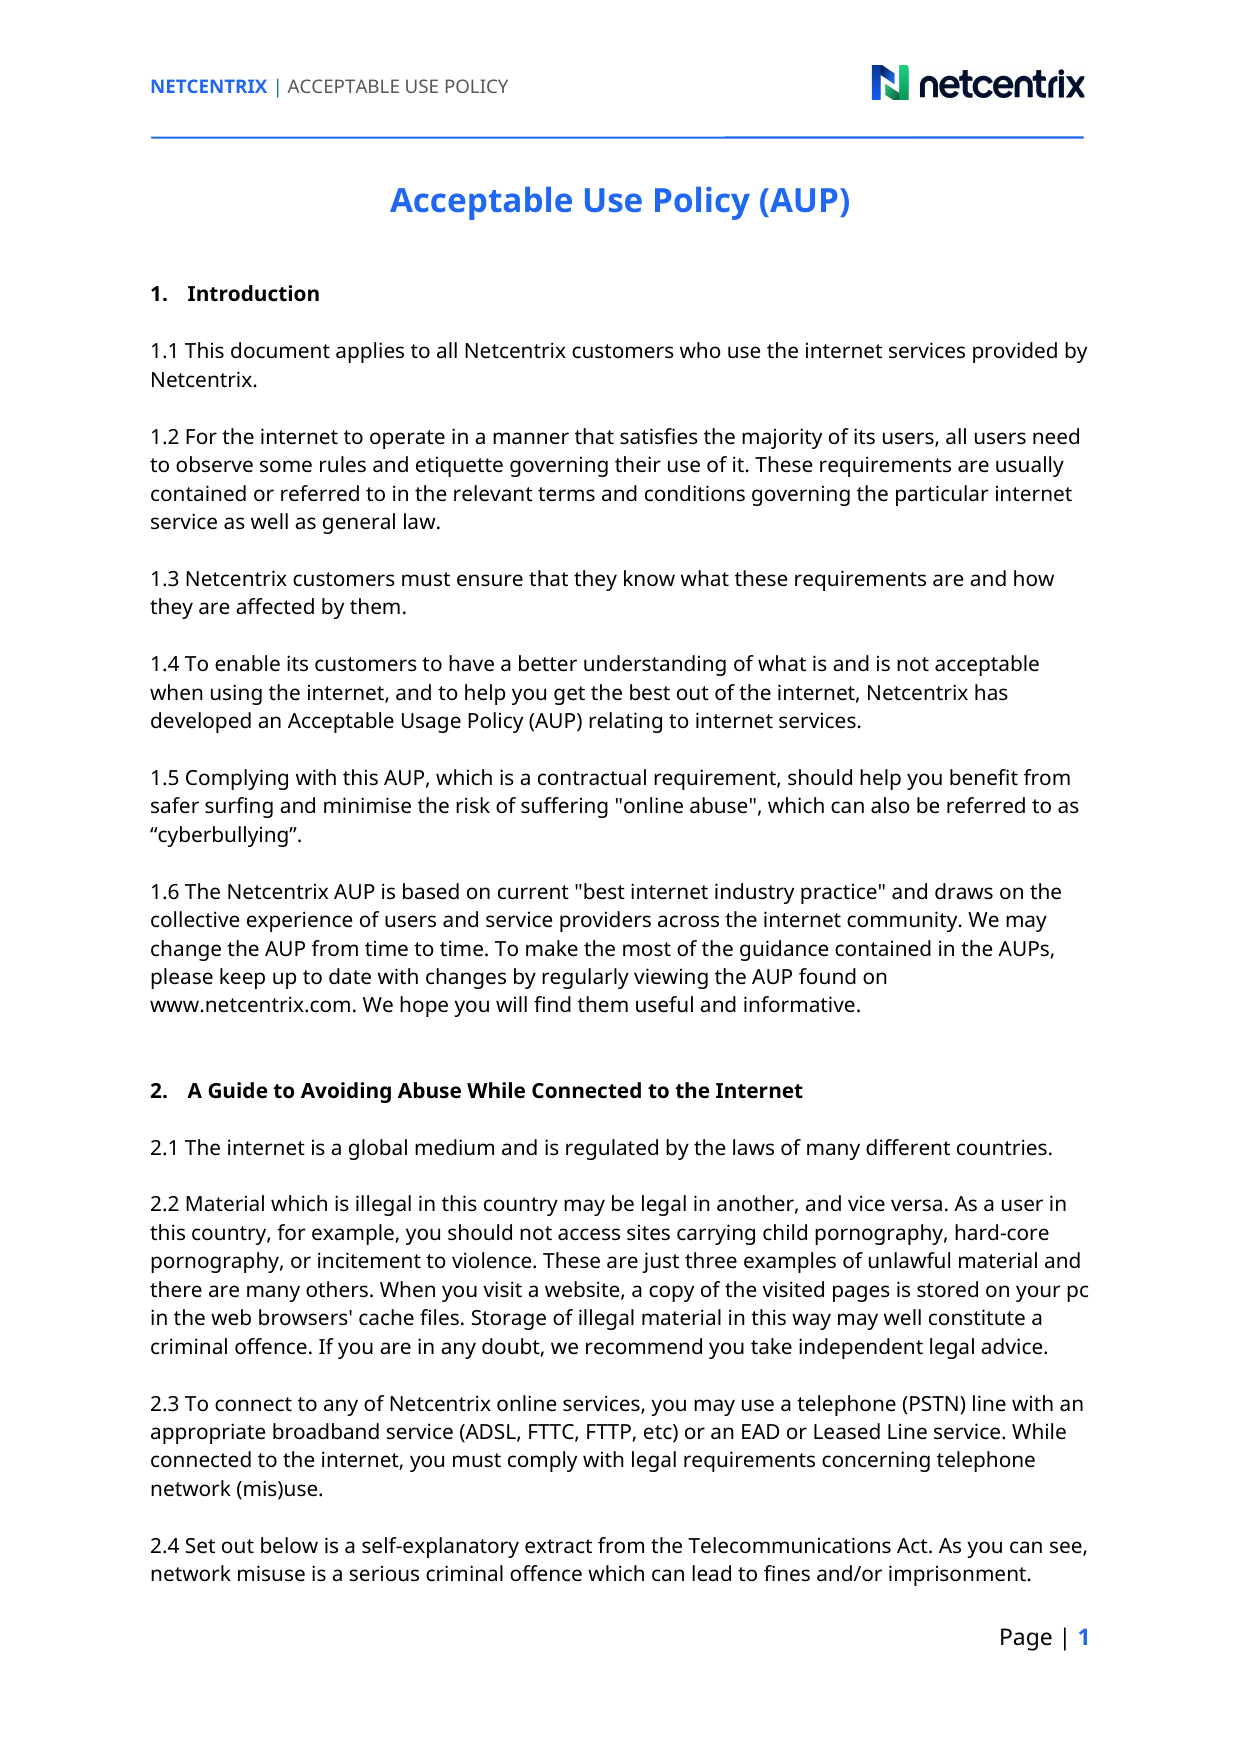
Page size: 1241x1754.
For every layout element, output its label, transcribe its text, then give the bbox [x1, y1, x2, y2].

text 1.4 To enable its customers to have a better understanding of what is and is not acceptable when using the internet, and to help you get the best out of the internet, Netcentrix has developed an Acceptable Usage Policy (AUP) relating to internet services. [150, 649, 1090, 734]
text 1.2 For the internet to operate in a manner that satisfies the majority of its users, all users need to observe some rules and etiquette governing their use of it. These requirements are usually contained or referred to in the relevant terms and conditions governing the particular internet service as well as general law. [150, 422, 1090, 536]
text 1.3 Netcentrix customers must ensure that they know what these requirements are and how they are affected by them. [150, 564, 1090, 621]
text 1.6 The Netcentrix AUP is based on current "best internet industry practice" and draws on the collective experience of users and service providers across the internet community. We may change the AUP from time to time. To make the most of the guidance contained in the AUPs, please keep up to date with changes by regularly viewing the AUP found on www.netcentrix.com. We hope you will find them useful and informative. [150, 877, 1090, 1019]
picture [871, 65, 1085, 100]
text 2.3 To connect to any of Netcentrix online services, you may use a telephone (PSTN) line with an appropriate broadband service (ADSL, FTTC, FTTP, etc) or an EAD or Leased Line service. While connected to the internet, you must comply with legal requirements concerning telephone network (mis)use. [150, 1389, 1090, 1502]
text 1.5 Complying with this AUP, which is a contractual requirement, should help you benefit from safer surfing and minimise the risk of suffering "online abuse", which can also be referred to as “cyberbullying”. [150, 763, 1090, 848]
list Introduction [150, 279, 1090, 308]
text 2.2 Material which is illegal in this country may be legal in another, and vice versa. As a user in this country, for example, you should not access sites carrying child pornography, hard-core pornography, or incitement to violence. These are just three examples of unlawful material and there are many others. When you visit a website, a copy of the visited pages is stored on your pc in the web browsers' cache files. Storage of illegal material in this way may well constitute a criminal offence. If you are in any doubt, we recommend you take independent legal advice. [150, 1189, 1090, 1360]
text 2.4 Set out below is a self-explanatory extract from the Telecommunications Act. As you can see, network misuse is a serious criminal offence which can lead to fines and/or imprisonment. [150, 1531, 1090, 1588]
text 1.1 This document applies to all Netcentrix customers who use the internet services provided by Netcentrix. [150, 336, 1090, 393]
list A Guide to Avoiding Abuse While Connected to the Internet [150, 1076, 1090, 1104]
text 2.1 The internet is a global medium and is regulated by the laws of many different countries. [150, 1133, 1090, 1161]
text Acceptable Use Policy (AUP) [150, 177, 1090, 223]
